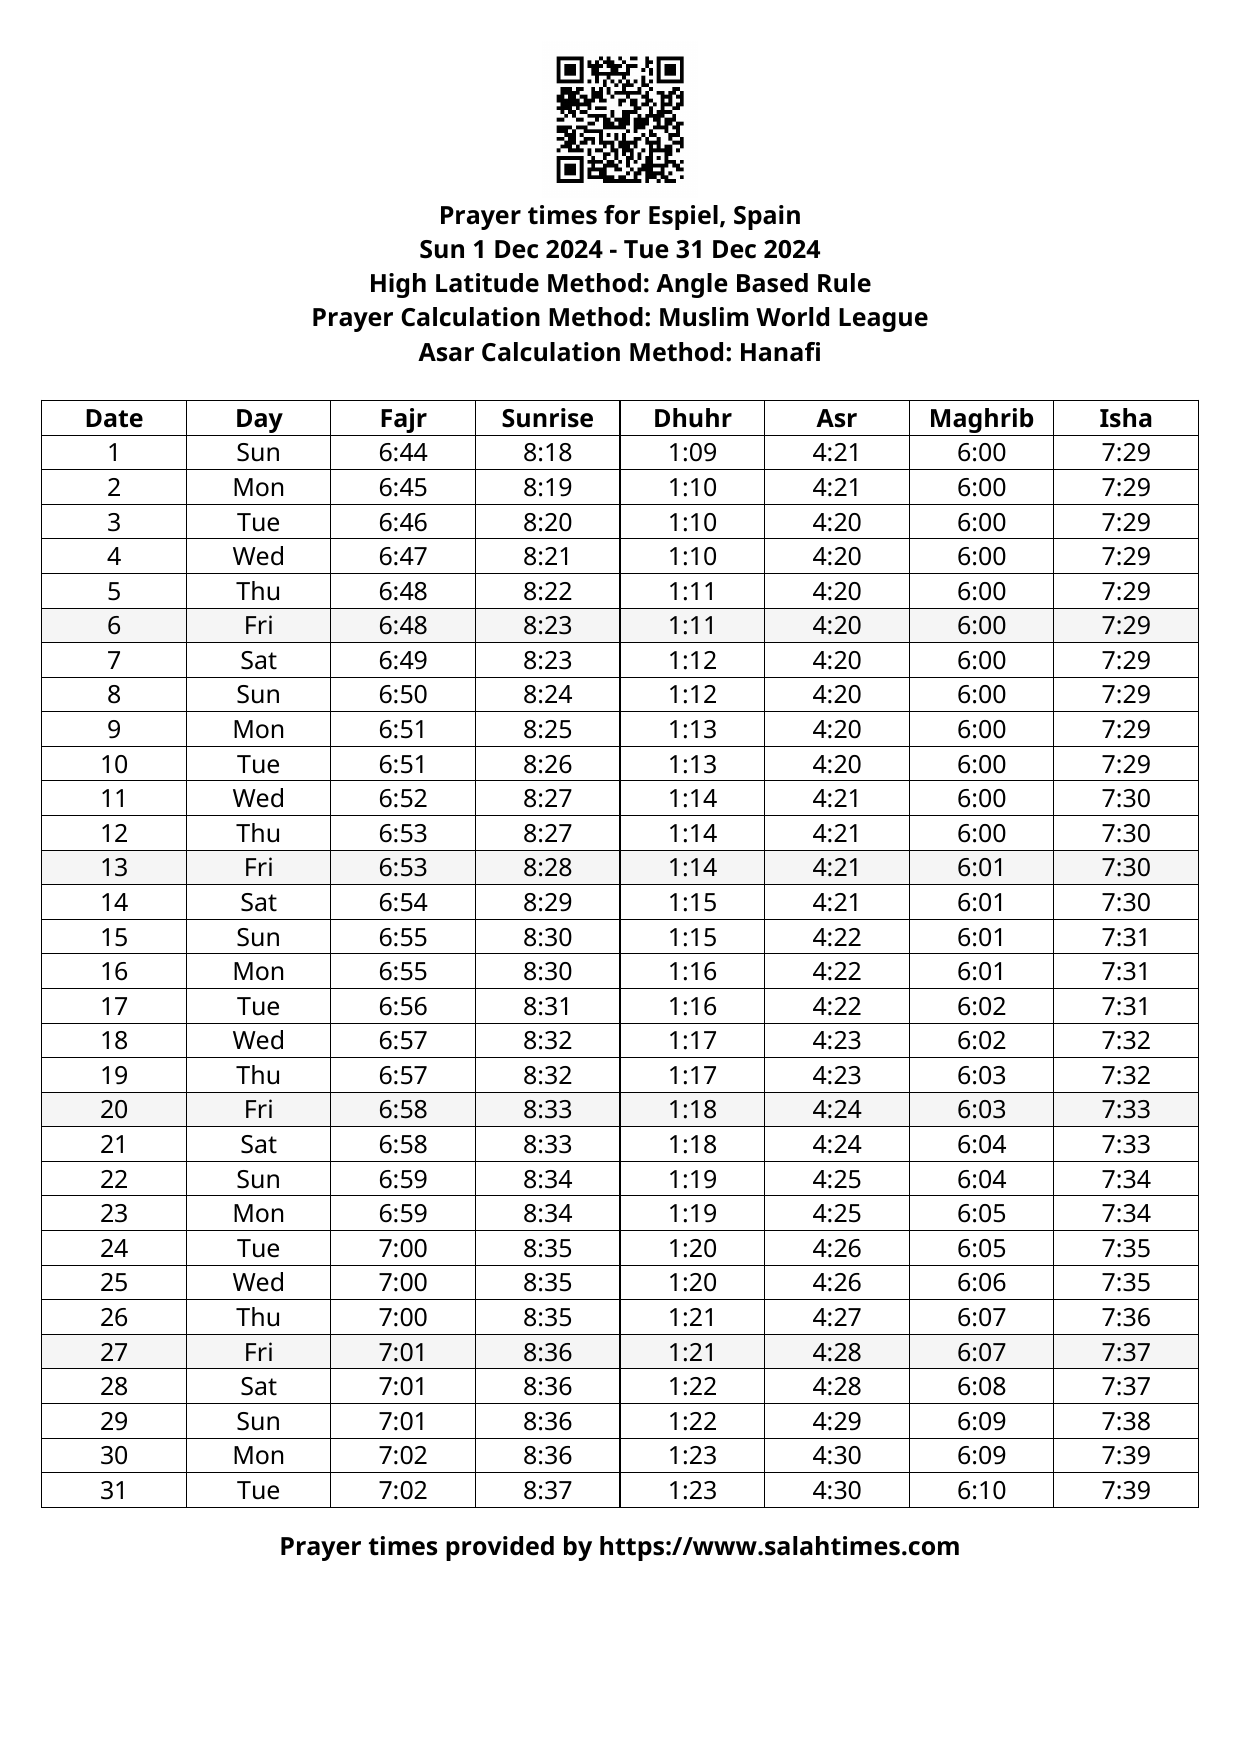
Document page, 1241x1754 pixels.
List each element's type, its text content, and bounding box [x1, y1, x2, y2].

table_cell 1:14 [621, 781, 764, 815]
table_cell 19 [42, 1058, 186, 1092]
text Sun 1 Dec 2024 - Tue 31 Dec 2024 [42, 232, 1198, 266]
table_cell 1:22 [621, 1404, 764, 1437]
table_cell 8:21 [476, 539, 619, 573]
table_cell 4:23 [765, 1058, 909, 1092]
table_header Date [42, 401, 186, 434]
table_cell 6:05 [910, 1231, 1053, 1264]
table_cell 6:00 [910, 574, 1053, 607]
table_cell 4:22 [765, 954, 909, 988]
table_cell 7:29 [1054, 436, 1198, 469]
table_cell 6:59 [331, 1196, 475, 1230]
table_cell 6:01 [910, 885, 1053, 919]
table_cell 1:15 [621, 920, 764, 953]
table_cell 1:19 [621, 1162, 764, 1195]
table_cell 7:35 [1054, 1231, 1198, 1264]
table_cell 4:20 [765, 505, 909, 538]
table_cell 8:29 [476, 885, 619, 919]
table_header Isha [1054, 401, 1198, 434]
table_cell Tue [187, 989, 330, 1022]
table_cell Wed [187, 1266, 330, 1299]
table_cell 8:35 [476, 1300, 619, 1334]
table_cell 7:32 [1054, 1058, 1198, 1092]
table_cell 1:17 [621, 1024, 764, 1057]
table_cell 4:28 [765, 1369, 909, 1403]
table_cell 6:01 [910, 920, 1053, 953]
table_cell 8:23 [476, 643, 619, 677]
table_cell 13 [42, 851, 186, 884]
table_cell 4:30 [765, 1473, 909, 1507]
table_cell 7:38 [1054, 1404, 1198, 1437]
table_cell 15 [42, 920, 186, 953]
table_cell Tue [187, 747, 330, 780]
table_cell 1:21 [621, 1335, 764, 1368]
table_cell 6:04 [910, 1127, 1053, 1161]
table_cell 1:14 [621, 816, 764, 849]
table_cell 4:23 [765, 1024, 909, 1057]
table_cell 1:10 [621, 539, 764, 573]
table_header Asr [765, 401, 909, 434]
table_cell 8:30 [476, 954, 619, 988]
table_cell 7:02 [331, 1473, 475, 1507]
table_cell 6:00 [910, 436, 1053, 469]
table_cell 6:46 [331, 505, 475, 538]
table_cell 7:01 [331, 1335, 475, 1368]
table_cell 6:47 [331, 539, 475, 573]
table_cell 1:13 [621, 712, 764, 746]
table_cell Sun [187, 678, 330, 711]
table_cell 6:55 [331, 920, 475, 953]
table_cell 8:35 [476, 1231, 619, 1264]
table_cell 7:00 [331, 1266, 475, 1299]
table_cell 8:33 [476, 1127, 619, 1161]
table_cell 8:32 [476, 1024, 619, 1057]
table_cell 6:48 [331, 574, 475, 607]
table_cell 1:19 [621, 1196, 764, 1230]
table_cell 6:01 [910, 954, 1053, 988]
table_cell 4:20 [765, 747, 909, 780]
table_header Dhuhr [621, 401, 764, 434]
table_cell 6:58 [331, 1093, 475, 1126]
table_cell 8 [42, 678, 186, 711]
table_header Sunrise [476, 401, 619, 434]
table_cell 1:22 [621, 1369, 764, 1403]
table_cell 7:31 [1054, 989, 1198, 1022]
table_cell 8:32 [476, 1058, 619, 1092]
table_cell 30 [42, 1439, 186, 1472]
table_cell 5 [42, 574, 186, 607]
table_cell 6:57 [331, 1058, 475, 1092]
table_cell Mon [187, 954, 330, 988]
table_cell 22 [42, 1162, 186, 1195]
table_cell Sun [187, 1162, 330, 1195]
table_cell 6:56 [331, 989, 475, 1022]
table_cell 26 [42, 1300, 186, 1334]
table_cell 4:20 [765, 678, 909, 711]
table_cell 6:48 [331, 609, 475, 642]
table_cell 7:30 [1054, 781, 1198, 815]
table_cell 6:06 [910, 1266, 1053, 1299]
table_cell Sun [187, 1404, 330, 1437]
table_cell 7:29 [1054, 505, 1198, 538]
table_cell 8:37 [476, 1473, 619, 1507]
table_cell 8:33 [476, 1093, 619, 1126]
table_cell 6:00 [910, 609, 1053, 642]
table_cell 6:54 [331, 885, 475, 919]
table_header Day [187, 401, 330, 434]
table_cell Wed [187, 539, 330, 573]
table_cell 7:01 [331, 1369, 475, 1403]
table_cell 4:29 [765, 1404, 909, 1437]
table_cell 24 [42, 1231, 186, 1264]
text High Latitude Method: Angle Based Rule [42, 266, 1198, 300]
table_cell 18 [42, 1024, 186, 1057]
table_cell 6:45 [331, 470, 475, 504]
table_cell 6:01 [910, 851, 1053, 884]
table_cell 1:23 [621, 1439, 764, 1472]
table_cell 11 [42, 781, 186, 815]
table_cell 4:22 [765, 989, 909, 1022]
table_cell 4:26 [765, 1231, 909, 1264]
table_cell 1:17 [621, 1058, 764, 1092]
table_cell 7:29 [1054, 609, 1198, 642]
table_cell Sat [187, 643, 330, 677]
table_cell Tue [187, 1231, 330, 1264]
table_cell 31 [42, 1473, 186, 1507]
table_cell 6:02 [910, 1024, 1053, 1057]
table_cell 7:37 [1054, 1369, 1198, 1403]
table_cell 28 [42, 1369, 186, 1403]
table_cell 7:29 [1054, 574, 1198, 607]
table_cell 6:00 [910, 505, 1053, 538]
table_cell 1:14 [621, 851, 764, 884]
table_cell 3 [42, 505, 186, 538]
table_cell 6:09 [910, 1404, 1053, 1437]
table_cell 8:27 [476, 781, 619, 815]
table_cell 8:27 [476, 816, 619, 849]
table_cell 1:16 [621, 954, 764, 988]
table_cell 8:30 [476, 920, 619, 953]
table_cell 7:30 [1054, 851, 1198, 884]
table_cell Mon [187, 1196, 330, 1230]
text Prayer Calculation Method: Muslim World League [42, 300, 1198, 334]
table_cell 4:21 [765, 470, 909, 504]
table_cell 6:00 [910, 643, 1053, 677]
table_cell 8:23 [476, 609, 619, 642]
table_cell 8:25 [476, 712, 619, 746]
table_cell 4:20 [765, 643, 909, 677]
table_cell Thu [187, 1300, 330, 1334]
table_cell 21 [42, 1127, 186, 1161]
table_cell Fri [187, 1093, 330, 1126]
table_cell 8:36 [476, 1439, 619, 1472]
table_cell 6:00 [910, 470, 1053, 504]
table_cell 4:24 [765, 1093, 909, 1126]
table_cell 6:52 [331, 781, 475, 815]
table_cell 7:00 [331, 1231, 475, 1264]
table_cell 6:03 [910, 1093, 1053, 1126]
table_cell 7:00 [331, 1300, 475, 1334]
table_cell Thu [187, 574, 330, 607]
table_cell 8:31 [476, 989, 619, 1022]
table_cell 7:29 [1054, 747, 1198, 780]
table_cell 7:35 [1054, 1266, 1198, 1299]
table_cell 6:00 [910, 678, 1053, 711]
table_cell 7:39 [1054, 1473, 1198, 1507]
table_cell 6:44 [331, 436, 475, 469]
table_cell 6:02 [910, 989, 1053, 1022]
table_cell 4:20 [765, 609, 909, 642]
table_cell 6:00 [910, 712, 1053, 746]
table_cell Wed [187, 781, 330, 815]
table_cell 1:09 [621, 436, 764, 469]
table_cell 4:20 [765, 574, 909, 607]
table_cell 1:10 [621, 470, 764, 504]
table_cell 14 [42, 885, 186, 919]
table_cell 4:25 [765, 1162, 909, 1195]
table_cell 1:20 [621, 1231, 764, 1264]
table_cell 1:10 [621, 505, 764, 538]
table_cell Tue [187, 505, 330, 538]
table_cell 6:55 [331, 954, 475, 988]
table_cell 4:25 [765, 1196, 909, 1230]
table_cell Sat [187, 1369, 330, 1403]
table_cell 1:11 [621, 609, 764, 642]
table_cell 17 [42, 989, 186, 1022]
table_cell 1:12 [621, 643, 764, 677]
table_cell 6:07 [910, 1300, 1053, 1334]
text Prayer times provided by https://www.salahtimes.com [42, 1528, 1198, 1563]
table_cell 1:23 [621, 1473, 764, 1507]
table_cell 7:36 [1054, 1300, 1198, 1334]
table_cell 7:29 [1054, 539, 1198, 573]
table_cell 4:27 [765, 1300, 909, 1334]
table_cell 7:34 [1054, 1162, 1198, 1195]
table_cell 6:00 [910, 747, 1053, 780]
table_cell 4:30 [765, 1439, 909, 1472]
table_cell 1:12 [621, 678, 764, 711]
table_cell 16 [42, 954, 186, 988]
table_cell 23 [42, 1196, 186, 1230]
table_cell Sat [187, 1127, 330, 1161]
table_cell 8:36 [476, 1404, 619, 1437]
table_cell 1:20 [621, 1266, 764, 1299]
table_cell 7:31 [1054, 920, 1198, 953]
table_cell 4 [42, 539, 186, 573]
table_cell 6:00 [910, 781, 1053, 815]
table_cell Thu [187, 816, 330, 849]
table_cell Sun [187, 436, 330, 469]
table_cell 4:20 [765, 539, 909, 573]
table_cell 7:02 [331, 1439, 475, 1472]
table_cell 7:29 [1054, 712, 1198, 746]
table_cell 7:01 [331, 1404, 475, 1437]
text Asar Calculation Method: Hanafi [42, 334, 1198, 368]
table_cell 6:51 [331, 747, 475, 780]
table_cell 7:29 [1054, 678, 1198, 711]
table_cell 4:28 [765, 1335, 909, 1368]
table_cell 7:29 [1054, 470, 1198, 504]
table_cell 6:49 [331, 643, 475, 677]
table_cell 6:05 [910, 1196, 1053, 1230]
table_cell 7:31 [1054, 954, 1198, 988]
table_cell 8:22 [476, 574, 619, 607]
table_cell 6:00 [910, 816, 1053, 849]
table_cell Thu [187, 1058, 330, 1092]
table_cell 6:58 [331, 1127, 475, 1161]
table_cell Tue [187, 1473, 330, 1507]
table_cell 7:37 [1054, 1335, 1198, 1368]
table_cell 7:29 [1054, 643, 1198, 677]
table_cell 7:39 [1054, 1439, 1198, 1472]
table_cell 6:00 [910, 539, 1053, 573]
table_cell 8:35 [476, 1266, 619, 1299]
table_cell 8:19 [476, 470, 619, 504]
table_cell 20 [42, 1093, 186, 1126]
table_cell 8:34 [476, 1162, 619, 1195]
table_cell 8:24 [476, 678, 619, 711]
table_cell 1:13 [621, 747, 764, 780]
table_cell Mon [187, 712, 330, 746]
table_cell 4:21 [765, 816, 909, 849]
table_header Fajr [331, 401, 475, 434]
table_cell 6:09 [910, 1439, 1053, 1472]
table_cell 4:21 [765, 885, 909, 919]
table_cell 6:59 [331, 1162, 475, 1195]
table_cell 4:22 [765, 920, 909, 953]
table_cell 8:34 [476, 1196, 619, 1230]
table_cell 6:50 [331, 678, 475, 711]
table_cell 7 [42, 643, 186, 677]
table_cell 7:33 [1054, 1093, 1198, 1126]
table_cell 1:18 [621, 1093, 764, 1126]
table_cell 4:26 [765, 1266, 909, 1299]
table_cell 4:20 [765, 712, 909, 746]
table_cell 10 [42, 747, 186, 780]
table_cell 7:33 [1054, 1127, 1198, 1161]
table_cell 7:34 [1054, 1196, 1198, 1230]
table_cell Fri [187, 1335, 330, 1368]
table_cell 8:26 [476, 747, 619, 780]
table_cell 6:57 [331, 1024, 475, 1057]
table_cell 8:36 [476, 1369, 619, 1403]
table_cell 25 [42, 1266, 186, 1299]
table_cell 6:10 [910, 1473, 1053, 1507]
table_cell 8:28 [476, 851, 619, 884]
table_header Maghrib [910, 401, 1053, 434]
text Prayer times for Espiel, Spain [42, 198, 1198, 232]
table_cell Wed [187, 1024, 330, 1057]
table_cell 1:11 [621, 574, 764, 607]
table_cell 6:08 [910, 1369, 1053, 1403]
table_cell 8:18 [476, 436, 619, 469]
table_cell 12 [42, 816, 186, 849]
table_cell 6:07 [910, 1335, 1053, 1368]
table_cell 6 [42, 609, 186, 642]
table_cell 1:18 [621, 1127, 764, 1161]
table_cell 4:21 [765, 851, 909, 884]
table_cell Sat [187, 885, 330, 919]
table_cell 9 [42, 712, 186, 746]
table_cell 27 [42, 1335, 186, 1368]
table_cell 1:15 [621, 885, 764, 919]
table_cell 7:30 [1054, 885, 1198, 919]
table_cell Mon [187, 1439, 330, 1472]
table_cell 4:24 [765, 1127, 909, 1161]
table_cell 6:53 [331, 816, 475, 849]
table_cell 2 [42, 470, 186, 504]
table_cell 29 [42, 1404, 186, 1437]
picture [542, 41, 699, 198]
table_cell Fri [187, 609, 330, 642]
table_cell 6:53 [331, 851, 475, 884]
table_cell 1 [42, 436, 186, 469]
table_cell Sun [187, 920, 330, 953]
table_cell 8:36 [476, 1335, 619, 1368]
table_cell 6:03 [910, 1058, 1053, 1092]
table_cell Mon [187, 470, 330, 504]
table_cell 1:21 [621, 1300, 764, 1334]
table_cell 6:51 [331, 712, 475, 746]
table_cell 1:16 [621, 989, 764, 1022]
table_cell Fri [187, 851, 330, 884]
table_cell 4:21 [765, 436, 909, 469]
table_cell 7:32 [1054, 1024, 1198, 1057]
table_cell 4:21 [765, 781, 909, 815]
table_cell 8:20 [476, 505, 619, 538]
table_cell 7:30 [1054, 816, 1198, 849]
table_cell 6:04 [910, 1162, 1053, 1195]
